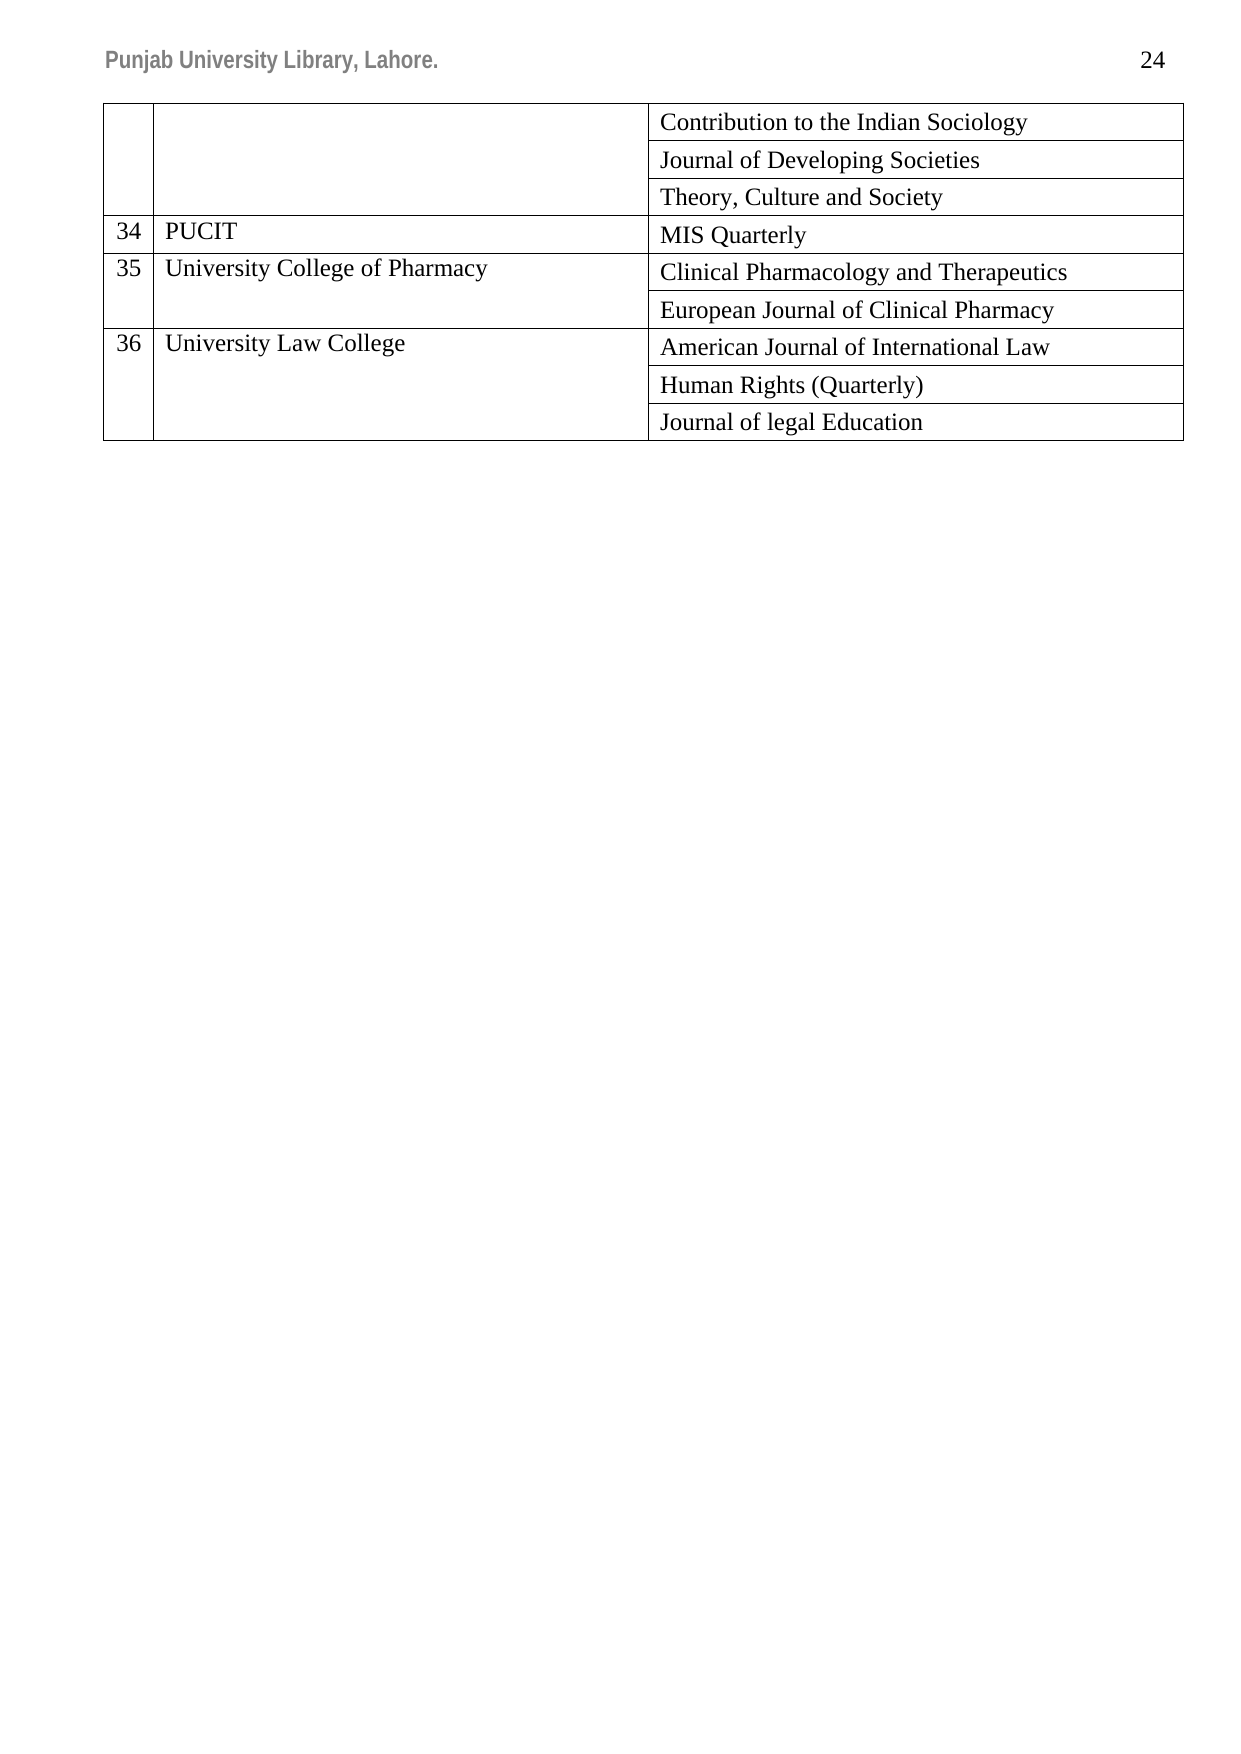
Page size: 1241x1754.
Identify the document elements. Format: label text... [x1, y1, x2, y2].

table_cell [154, 104, 648, 215]
table_cell 34 [104, 216, 153, 252]
table_cell PUCIT [154, 216, 648, 252]
table_cell Clinical Pharmacology and Therapeutics [649, 254, 1183, 290]
table_cell 36 [104, 329, 153, 440]
table_cell Journal of Developing Societies [649, 141, 1183, 177]
table_cell Human Rights (Quarterly) [649, 366, 1183, 402]
table_cell American Journal of International Law [649, 329, 1183, 365]
table_cell 35 [104, 254, 153, 327]
table_cell 33 [104, 104, 153, 215]
table_cell Contribution to the Indian Sociology [649, 104, 1183, 140]
table_cell University Law College [154, 329, 648, 440]
table_cell Journal of legal Education [649, 404, 1183, 440]
table_cell MIS Quarterly [649, 216, 1183, 252]
table_cell European Journal of Clinical Pharmacy [649, 291, 1183, 327]
table_cell University College of Pharmacy [154, 254, 648, 327]
table_cell Theory, Culture and Society [649, 179, 1183, 215]
